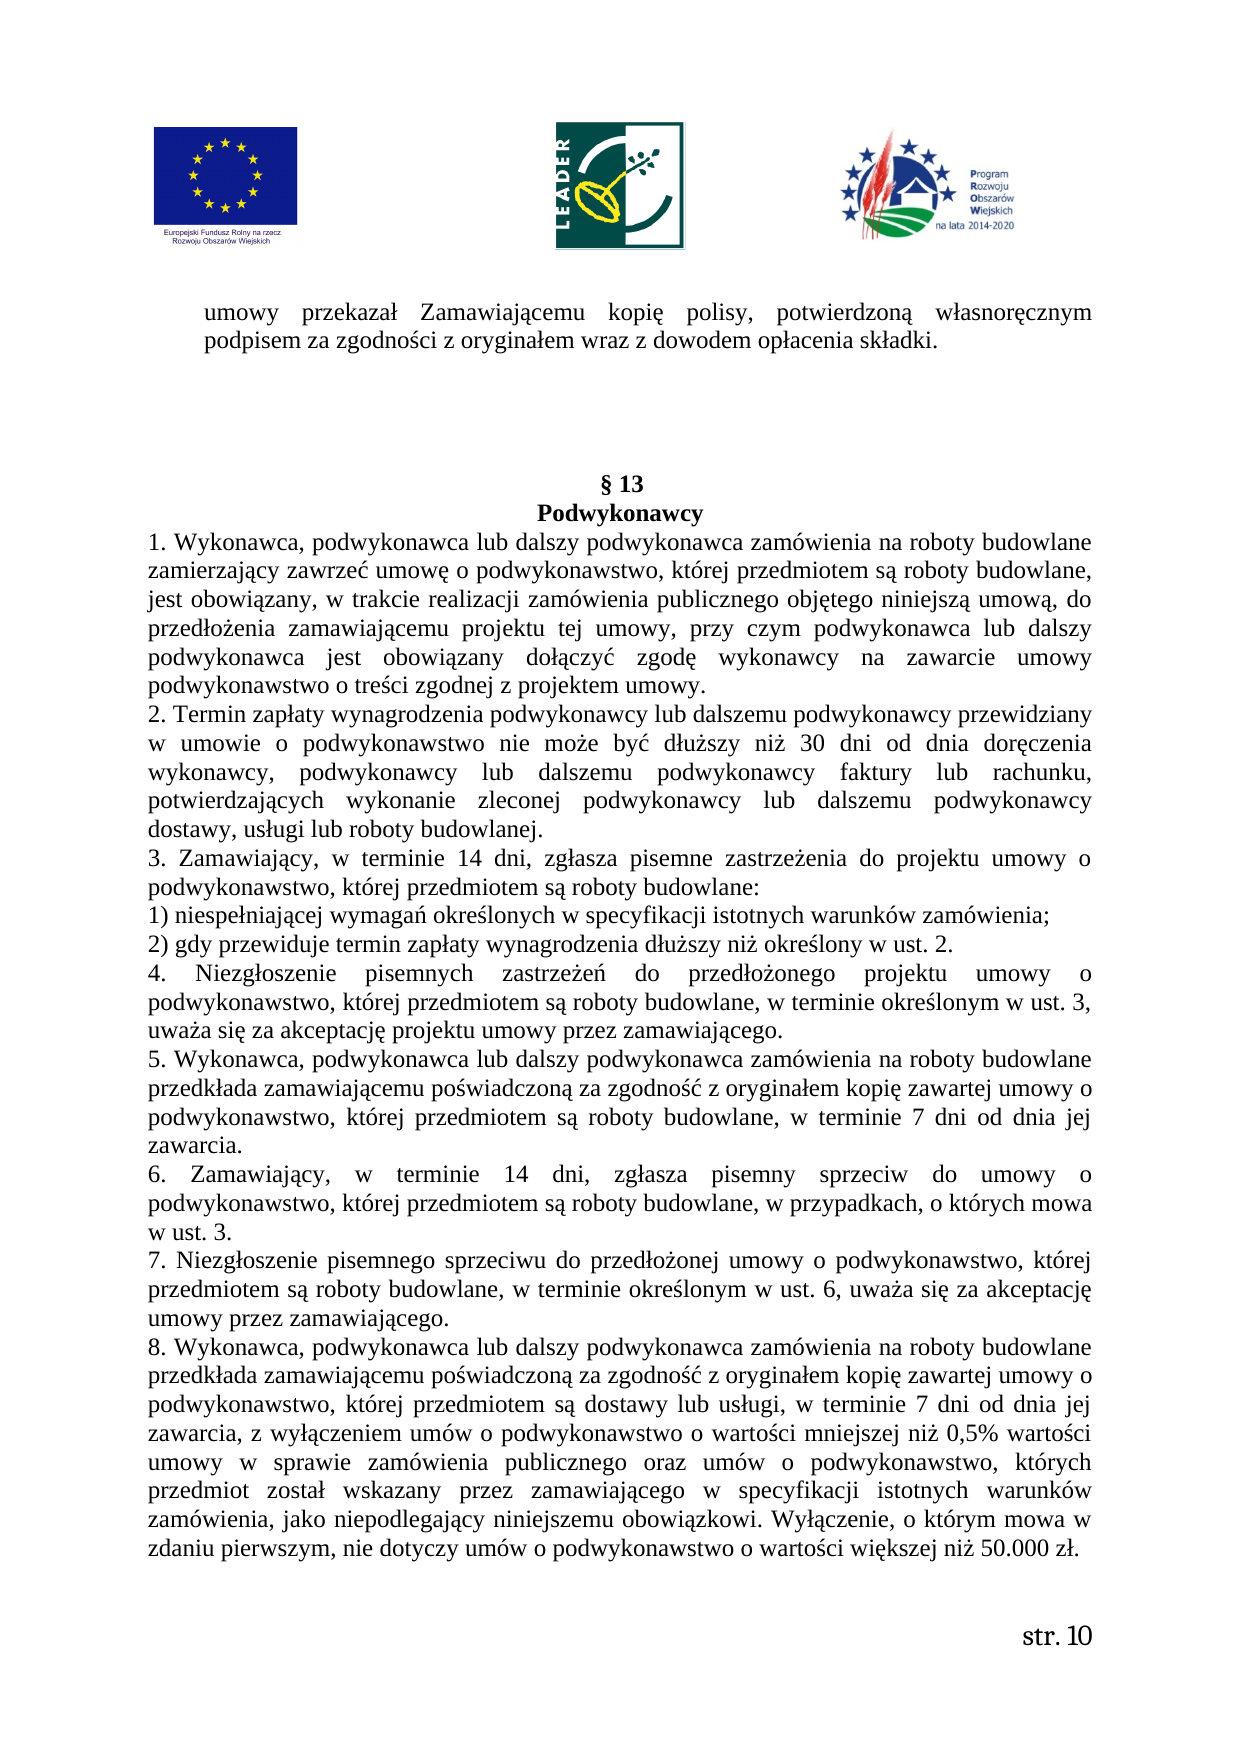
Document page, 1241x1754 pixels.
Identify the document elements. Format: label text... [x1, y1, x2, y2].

text 3. Zamawiający, w terminie 14 dni, zgłasza pisemne zastrzeżenia do projektu umowy o podwykonawstwo, której przedmiotem są roboty budowlane: [148, 843, 1093, 900]
text 7. Niezgłoszenie pisemnego sprzeciwu do przedłożonej umowy o podwykonawstwo, której przedmiotem są roboty budowlane, w terminie określonym w ust. 6, uważa się za akceptację umowy przez zamawiającego. [148, 1245, 1093, 1332]
text 6. Zamawiający, w terminie 14 dni, zgłasza pisemny sprzeciw do umowy o podwykonawstwo, której przedmiotem są roboty budowlane, w przypadkach, o których mowa w ust. 3. [148, 1159, 1093, 1245]
text Podwykonawcy [148, 498, 1093, 527]
picture [554, 121, 686, 250]
text § 13 [309, 469, 934, 498]
text 4. Niezgłoszenie pisemnych zastrzeżeń do przedłożonego projektu umowy o podwykonawstwo, której przedmiotem są roboty budowlane, w terminie określonym w ust. 3, uważa się za akceptację projektu umowy przez zamawiającego. [148, 958, 1093, 1044]
text 5. Wykonawca, podwykonawca lub dalszy podwykonawca zamówienia na roboty budowlane przedkłada zamawiającemu poświadczoną za zgodność z oryginałem kopię zawartej umowy o podwykonawstwo, której przedmiotem są roboty budowlane, w terminie 7 dni od dnia jej zawarcia. [148, 1044, 1093, 1159]
text 8. Wykonawca, podwykonawca lub dalszy podwykonawca zamówienia na roboty budowlane przedkłada zamawiającemu poświadczoną za zgodność z oryginałem kopię zawartej umowy o podwykonawstwo, której przedmiotem są dostawy lub usługi, w terminie 7 dni od dnia jej zawarcia, z wyłączeniem umów o podwykonawstwo o wartości mniejszej niż 0,5% wartości umowy w sprawie zamówienia publicznego oraz umów o podwykonawstwo, których przedmiot został wskazany przez zamawiającego w specyfikacji istotnych warunków zamówienia, jako niepodlegający niniejszemu obowiązkowi. Wyłączenie, o którym mowa w zdaniu pierwszym, nie dotyczy umów o podwykonawstwo o wartości większej niż 50.000 zł. [148, 1332, 1093, 1562]
text 2) gdy przewiduje termin zapłaty wynagrodzenia dłuższy niż określony w ust. 2. [148, 929, 1093, 958]
text 1) niespełniającej wymagań określonych w specyfikacji istotnych warunków zamówienia; [148, 900, 1093, 929]
picture [832, 121, 1028, 250]
text 2. Termin zapłaty wynagrodzenia podwykonawcy lub dalszemu podwykonawcy przewidziany w umowie o podwykonawstwo nie może być dłuższy niż 30 dni od dnia doręczenia wykonawcy, podwykonawcy lub dalszemu podwykonawcy faktury lub rachunku, potwierdzających wykonanie zleconej podwykonawcy lub dalszemu podwykonawcy dostawy, usługi lub roboty budowlanej. [148, 699, 1093, 843]
text 1. Wykonawca, podwykonawca lub dalszy podwykonawca zamówienia na roboty budowlane zamierzający zawrzeć umowę o podwykonawstwo, której przedmiotem są roboty budowlane, jest obowiązany, w trakcie realizacji zamówienia publicznego objętego niniejszą umową, do przedłożenia zamawiającemu projektu tej umowy, przy czym podwykonawca lub dalszy podwykonawca jest obowiązany dołączyć zgodę wykonawcy na zawarcie umowy podwykonawstwo o treści zgodnej z projektem umowy. [148, 527, 1093, 699]
picture [153, 127, 320, 250]
